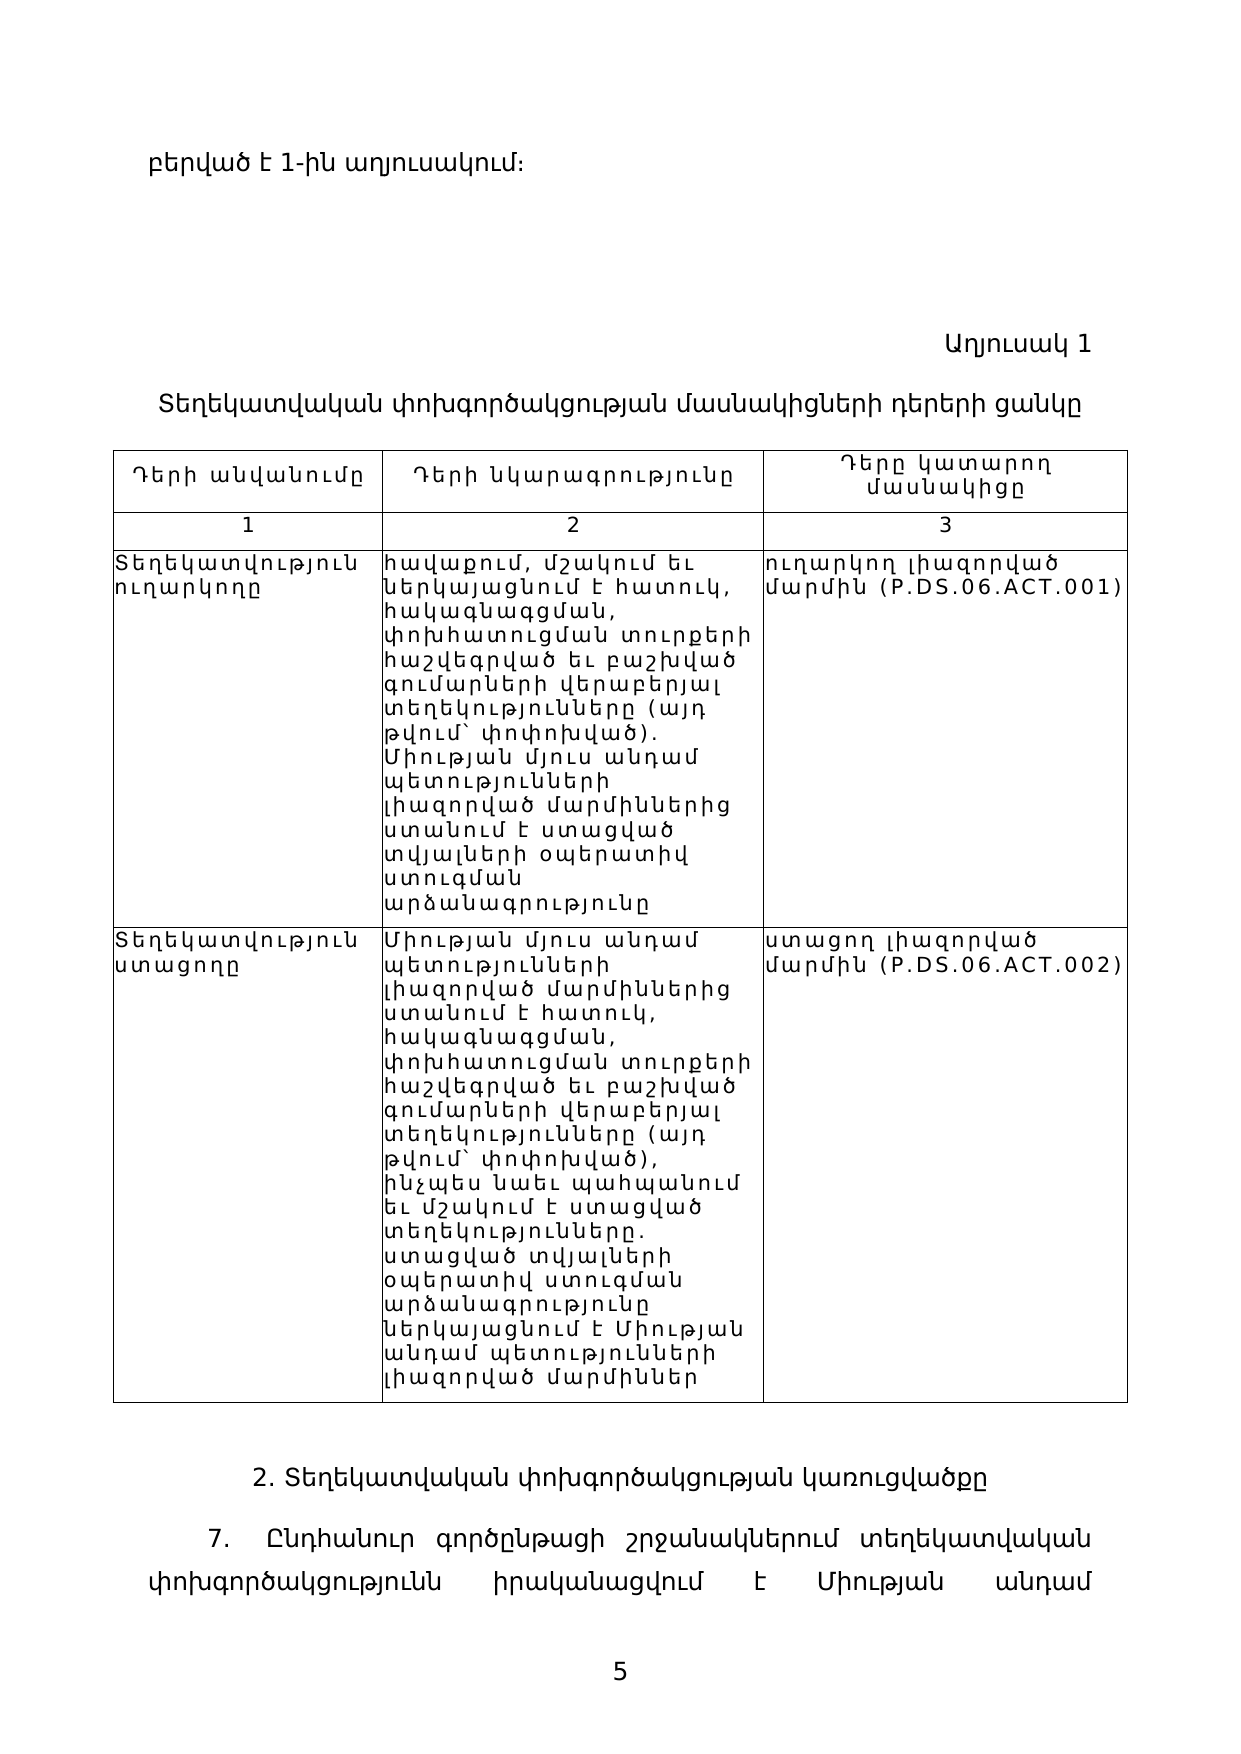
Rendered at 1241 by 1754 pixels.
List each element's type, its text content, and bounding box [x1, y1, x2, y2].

table_cell Տեղեկատվություն ստացողը [114, 928, 382, 1402]
text Աղյուսակ 1 [148, 329, 1092, 358]
table_cell 1 [114, 513, 382, 550]
table_cell ստացող լիազորված մարմին (P.DS.06.ACT.002) [764, 928, 1127, 1402]
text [148, 148, 1092, 177]
text 2. Տեղեկատվական փոխգործակցության կառուցվածքը [148, 1463, 1092, 1493]
table_cell 3 [764, 513, 1127, 550]
table_cell Տեղեկատվություն ուղարկողը [114, 551, 382, 927]
table_cell ուղարկող լիազորված մարմին (P.DS.06.ACT.001) [764, 551, 1127, 927]
table_cell Միության մյուս անդամ պետությունների լիազորված մարմիններից ստանում է հատուկ, հակագնագցման, փոխհատուցման տուրքերի հաշվեգրված եւ բաշխված գումարների վերաբերյալ տեղեկությունները (այդ թվում՝ փոփոխված), ինչպես նաեւ պահպանում եւ մշակում է ստացված տեղեկությունները. ստացված տվյալների օպերատիվ ստուգման արձանագրությունը ներկայացնում է Միության անդամ պետությունների լիազորված մարմիններ [383, 928, 763, 1402]
text Տեղեկատվական փոխգործակցության մասնակիցների դերերի ցանկը [148, 389, 1092, 418]
table_header Դերը կատարող մասնակիցը [764, 451, 1127, 512]
table_cell 2 [383, 513, 763, 550]
table_header Դերի նկարագրությունը [383, 451, 763, 512]
table_cell հավաքում, մշակում եւ ներկայացնում է հատուկ, հակագնագցման, փոխհատուցման տուրքերի հաշվեգրված եւ բաշխված գումարների վերաբերյալ տեղեկությունները (այդ թվում՝ փոփոխված). Միության մյուս անդամ պետությունների լիազորված մարմիններից ստանում է ստացված տվյալների օպերատիվ ստուգման արձանագրությունը [383, 551, 763, 927]
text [148, 1524, 1092, 1597]
table_header Դերի անվանումը [114, 451, 382, 512]
